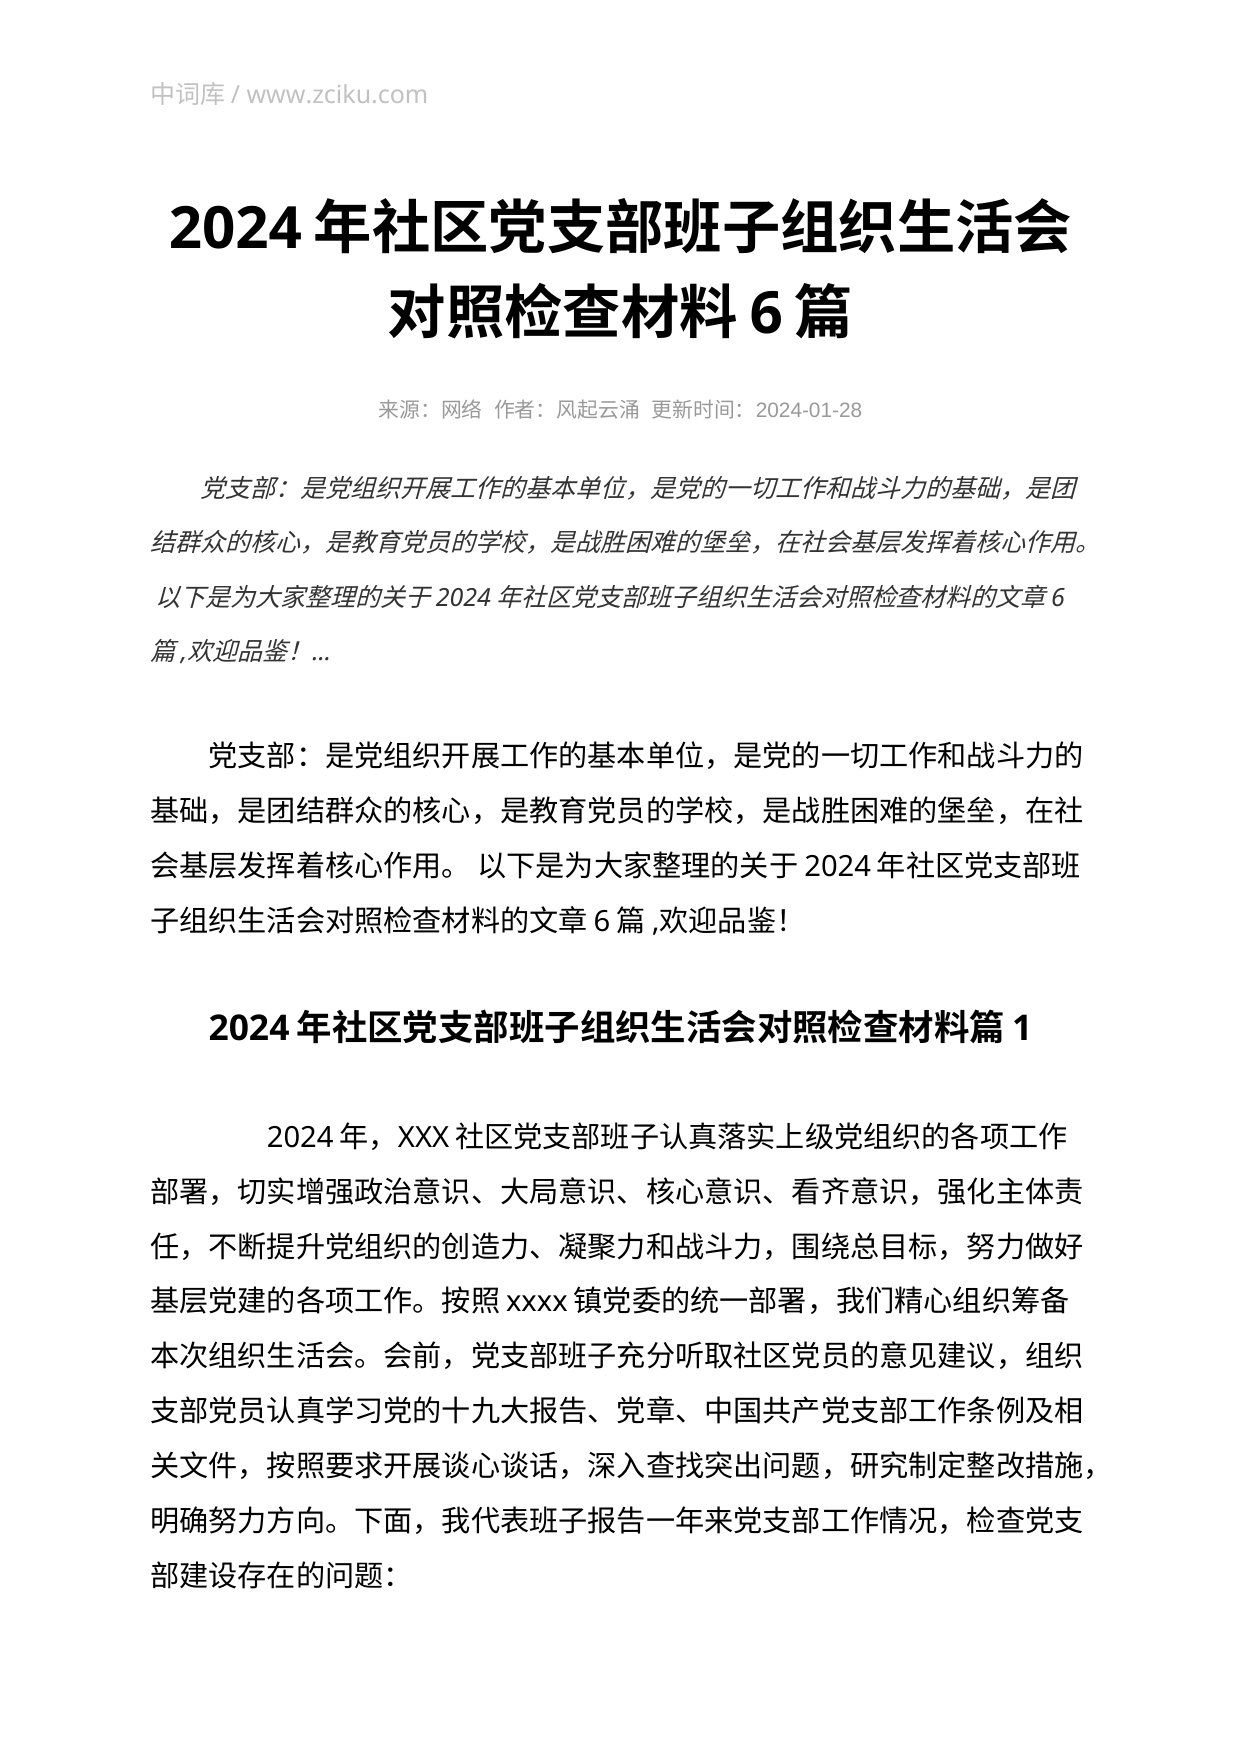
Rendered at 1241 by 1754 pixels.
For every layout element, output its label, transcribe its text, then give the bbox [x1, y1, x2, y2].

subtitle 2024年社区党支部班子组织生活会对照检查材料6篇 [150, 181, 1090, 351]
text 来源：网络 作者：风起云涌 更新时间：2024-01-28 [150, 398, 1090, 422]
text 党支部：是党组织开展工作的基本单位，是党的一切工作和战斗力的基础，是团结群众的核心，是教育党员的学校，是战胜困难的堡垒，在社会基层发挥着核心作用。 以下是为大家整理的关于2024年社区党支部班子组织生活会对照检查材料的文章6篇 ,欢迎品鉴！ [150, 733, 1090, 940]
text 2024年社区党支部班子组织生活会对照检查材料篇1 [150, 1000, 1090, 1051]
text 2024年，XXX社区党支部班子认真落实上级党组织的各项工作部署，切实增强政治意识、大局意识、核心意识、看齐意识，强化主体责任，不断提升党组织的创造力、凝聚力和战斗力，围绕总目标，努力做好基层党建的各项工作。按照xxxx镇党委的统一部署，我们精心组织筹备本次组织生活会。会前，党支部班子充分听取社区党员的意见建议，组织支部党员认真学习党的十九大报告、党章、中国共产党支部工作条例及相关文件，按照要求开展谈心谈话，深入查找突出问题，研究制定整改措施，明确努力方向。下面，我代表班子报告一年来党支部工作情况，检查党支部建设存在的问题： [150, 1113, 1090, 1595]
text 党支部：是党组织开展工作的基本单位，是党的一切工作和战斗力的基础，是团结群众的核心，是教育党员的学校，是战胜困难的堡垒，在社会基层发挥着核心作用。 以下是为大家整理的关于2024年社区党支部班子组织生活会对照检查材料的文章6篇 ,欢迎品鉴！... [150, 468, 1090, 668]
